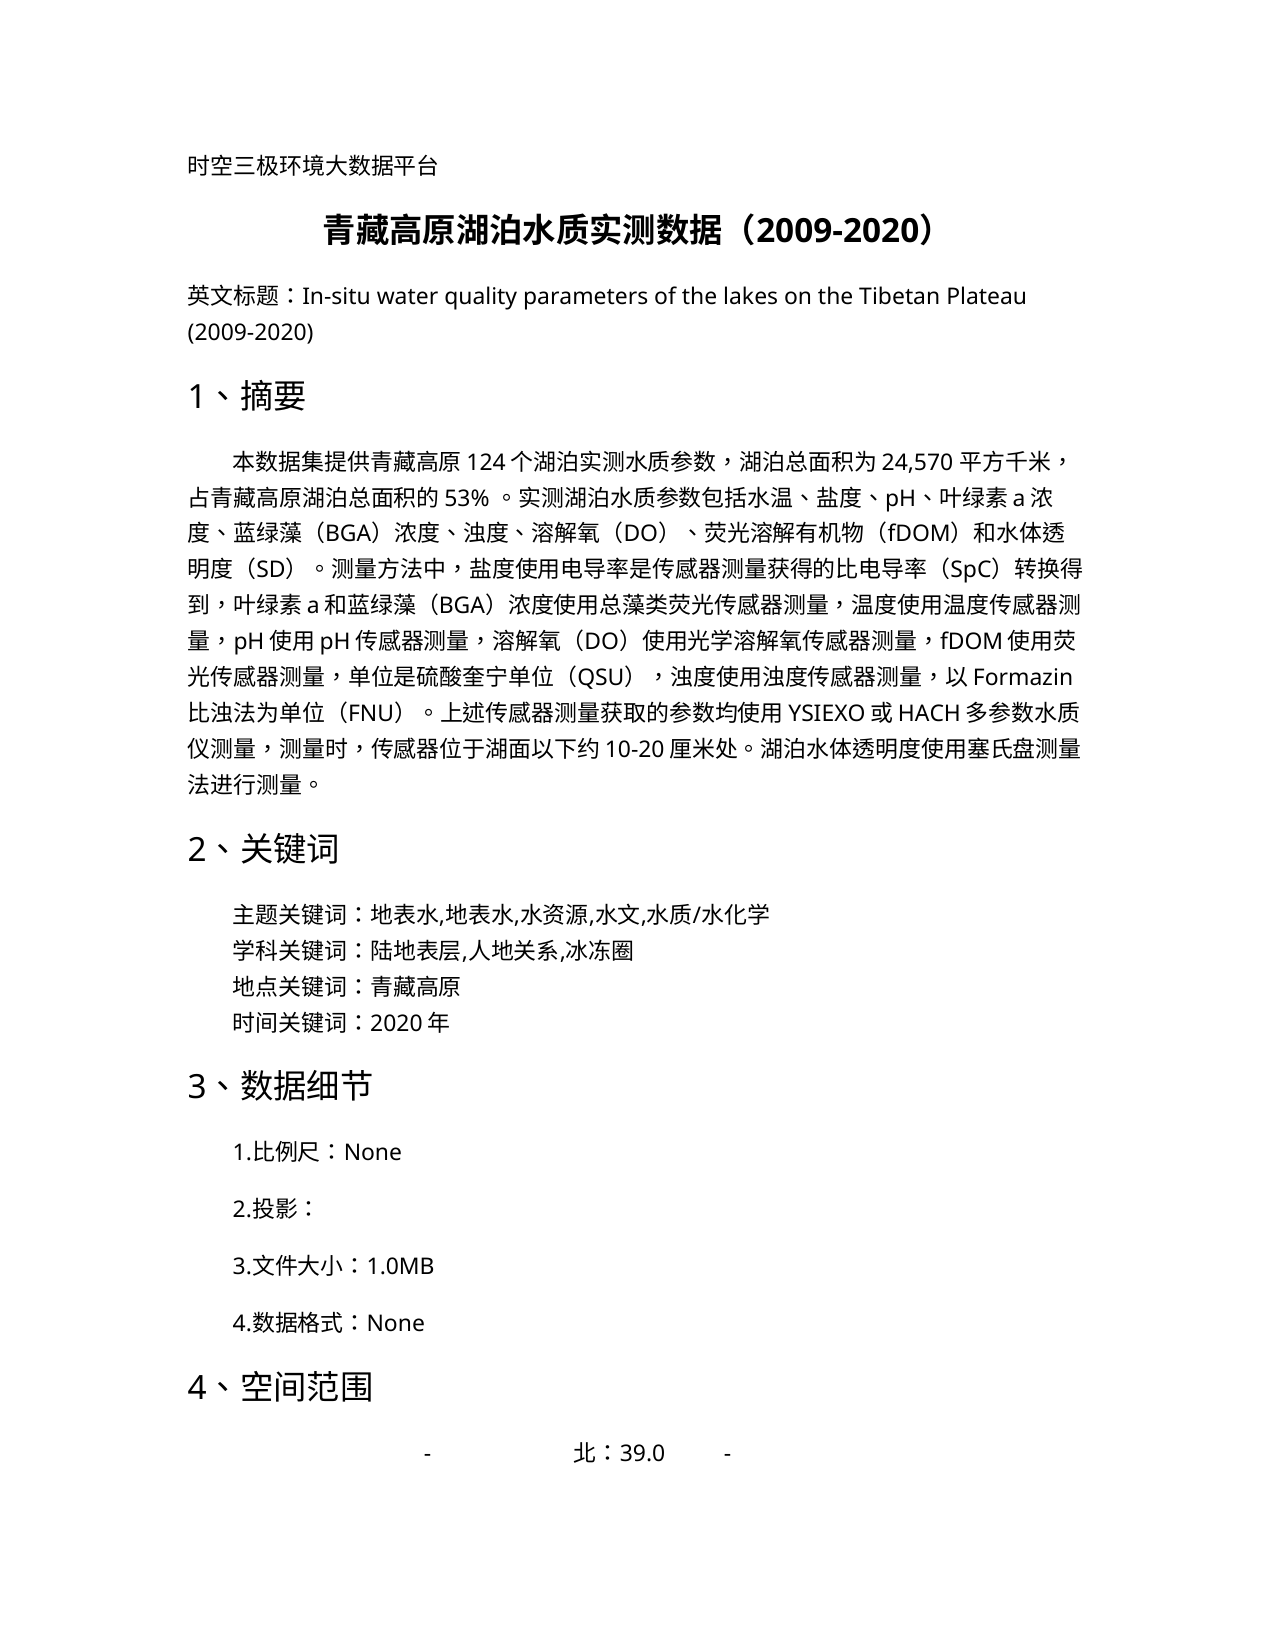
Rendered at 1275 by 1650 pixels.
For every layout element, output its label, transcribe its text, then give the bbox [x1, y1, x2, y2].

text 3.文件大小：1.0MB [232, 1250, 1087, 1281]
text 青藏高原湖泊水质实测数据（2009-2020） [187, 207, 1087, 252]
text 4.数据格式：None [232, 1307, 1087, 1338]
text 1.比例尺：None [232, 1136, 1087, 1168]
text 1、摘要 [187, 372, 1087, 418]
table_header - [413, 1436, 562, 1492]
text 本数据集提供青藏高原124个湖泊实测水质参数，湖泊总面积为24,570 平方千米，占青藏高原湖泊总面积的53% 。实测湖泊水质参数包括水温、盐度、pH、叶绿素a浓度、蓝绿藻（BGA）浓度、浊度、溶解氧（DO）、荧光溶解有机物（fDOM）和水体透明度（SD）。测量方法中，盐度使用电导率是传感器测量获得的比电导率（SpC）转换得到，叶绿素a和蓝绿藻（BGA）浓度使用总藻类荧光传感器测量，温度使用温度传感器测量，pH使用pH传感器测量，溶解氧（DO）使用光学溶解氧传感器测量，fDOM使用荧光传感器测量，单位是硫酸奎宁单位（QSU），浊度使用浊度传感器测量，以Formazin比浊法为单位（FNU）。上述传感器测量获取的参数均使用YSIEXO或HACH多参数水质仪测量，测量时，传感器位于湖面以下约10-20厘米处。湖泊水体透明度使用塞氏盘测量法进行测量。 [187, 446, 1087, 800]
table_header - [713, 1436, 862, 1492]
text 时空三极环境大数据平台 [187, 150, 1087, 181]
text 主题关键词：地表水,地表水,水资源,水文,水质/水化学 学科关键词：陆地表层,人地关系,冰冻圈 地点关键词：青藏高原 时间关键词：2020年 [232, 899, 1087, 1038]
text 4、空间范围 [187, 1363, 1087, 1409]
text 2.投影： [232, 1193, 1087, 1224]
text 2、关键词 [187, 826, 1087, 871]
text 英文标题：In-situ water quality parameters of the lakes on the Tibetan Plateau (2009-2020) [187, 280, 1087, 347]
table_header 北：39.0 [563, 1436, 712, 1492]
text 3、数据细节 [187, 1063, 1087, 1109]
